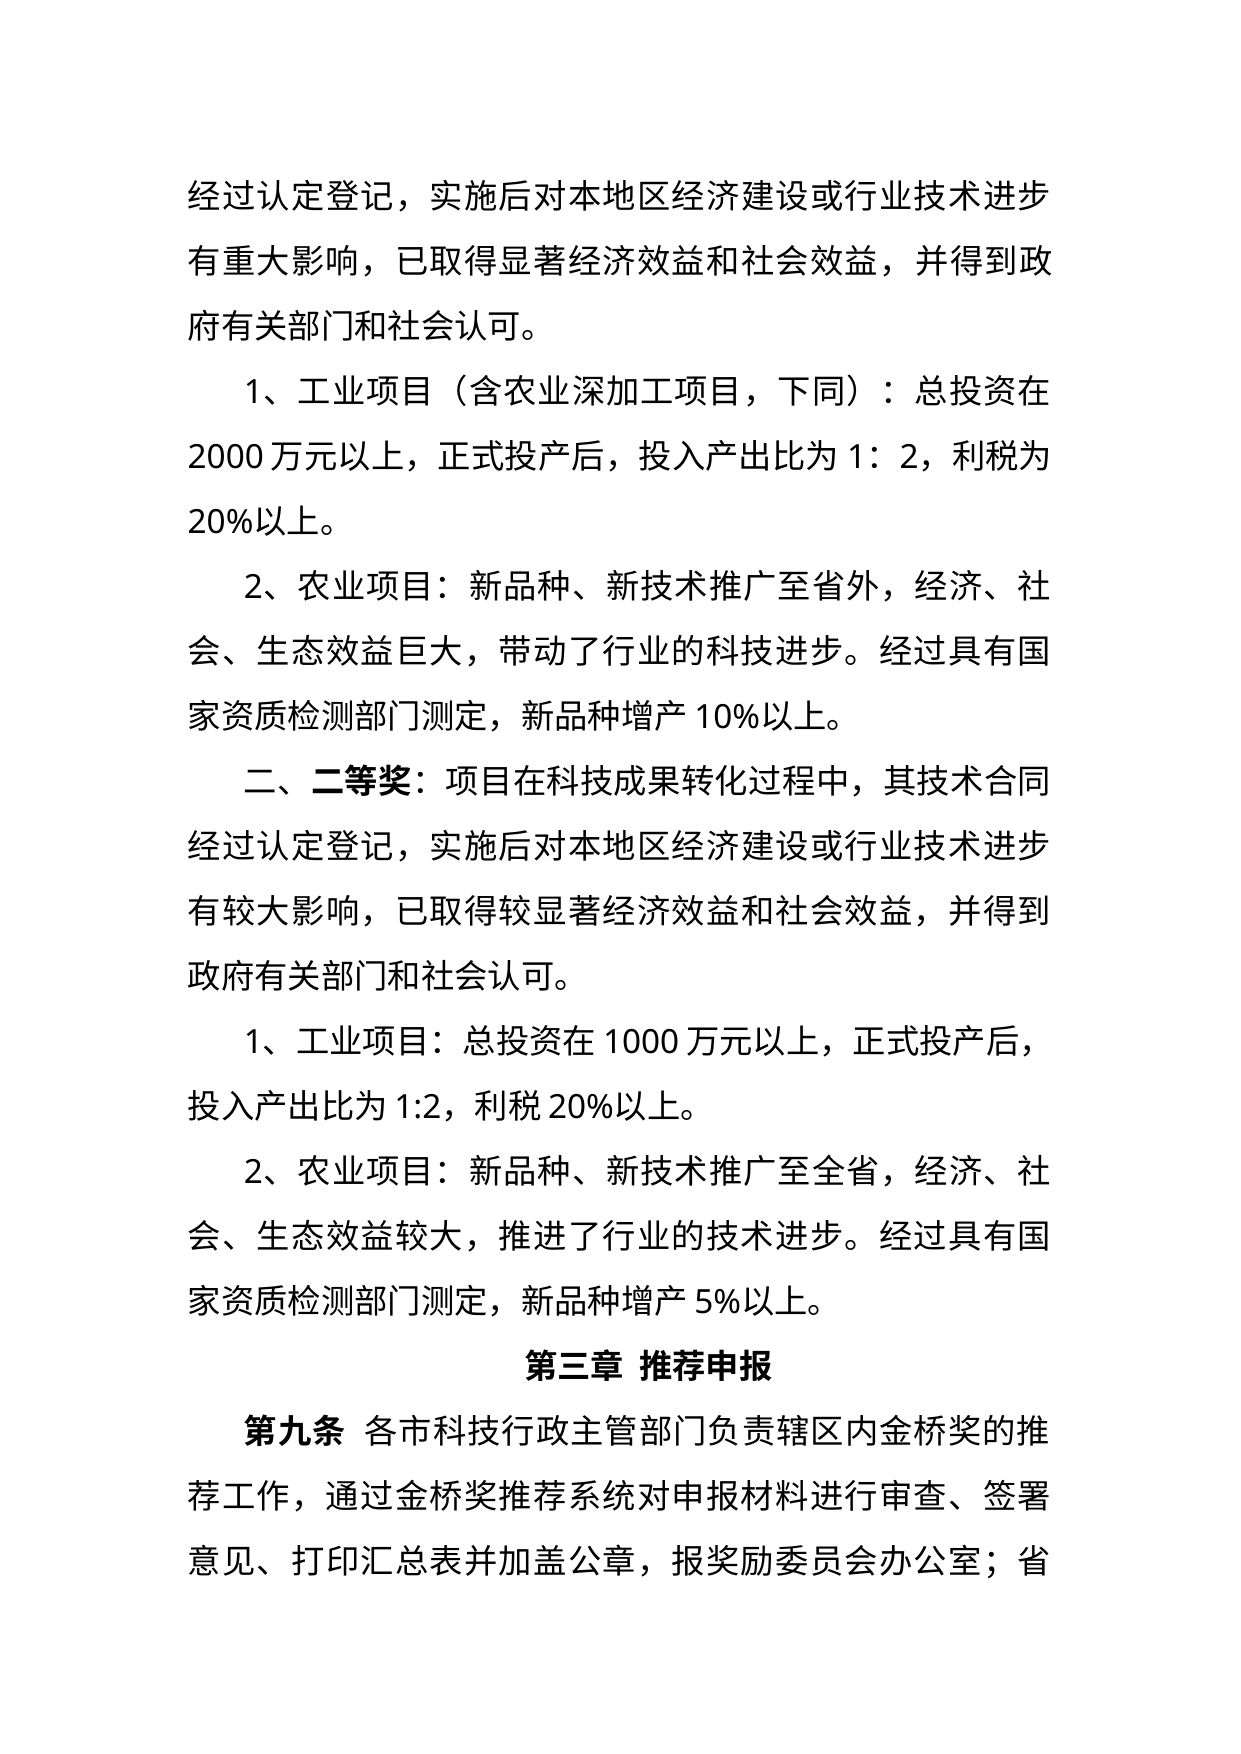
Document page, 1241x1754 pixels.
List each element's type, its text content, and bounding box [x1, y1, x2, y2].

text 二、二等奖：项目在科技成果转化过程中，其技术合同经过认定登记，实施后对本地区经济建设或行业技术进步有较大影响，已取得较显著经济效益和社会效益，并得到政府有关部门和社会认可。 [187, 747, 1053, 1007]
text 2、农业项目：新品种、新技术推广至全省，经济、社会、生态效益较大，推进了行业的技术进步。经过具有国家资质检测部门测定，新品种增产5%以上。 [187, 1137, 1053, 1332]
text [187, 162, 1053, 357]
text 2、农业项目：新品种、新技术推广至省外，经济、社会、生态效益巨大，带动了行业的科技进步。经过具有国家资质检测部门测定，新品种增产10%以上。 [187, 552, 1053, 747]
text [187, 1397, 1053, 1592]
text 第三章 推荐申报 [187, 1332, 1053, 1397]
text 1、工业项目：总投资在1000万元以上，正式投产后，投入产出比为1:2，利税20%以上。 [187, 1007, 1053, 1137]
text 1、工业项目（含农业深加工项目，下同）：总投资在2000万元以上，正式投产后，投入产出比为1：2，利税为20%以上。 [187, 357, 1053, 552]
